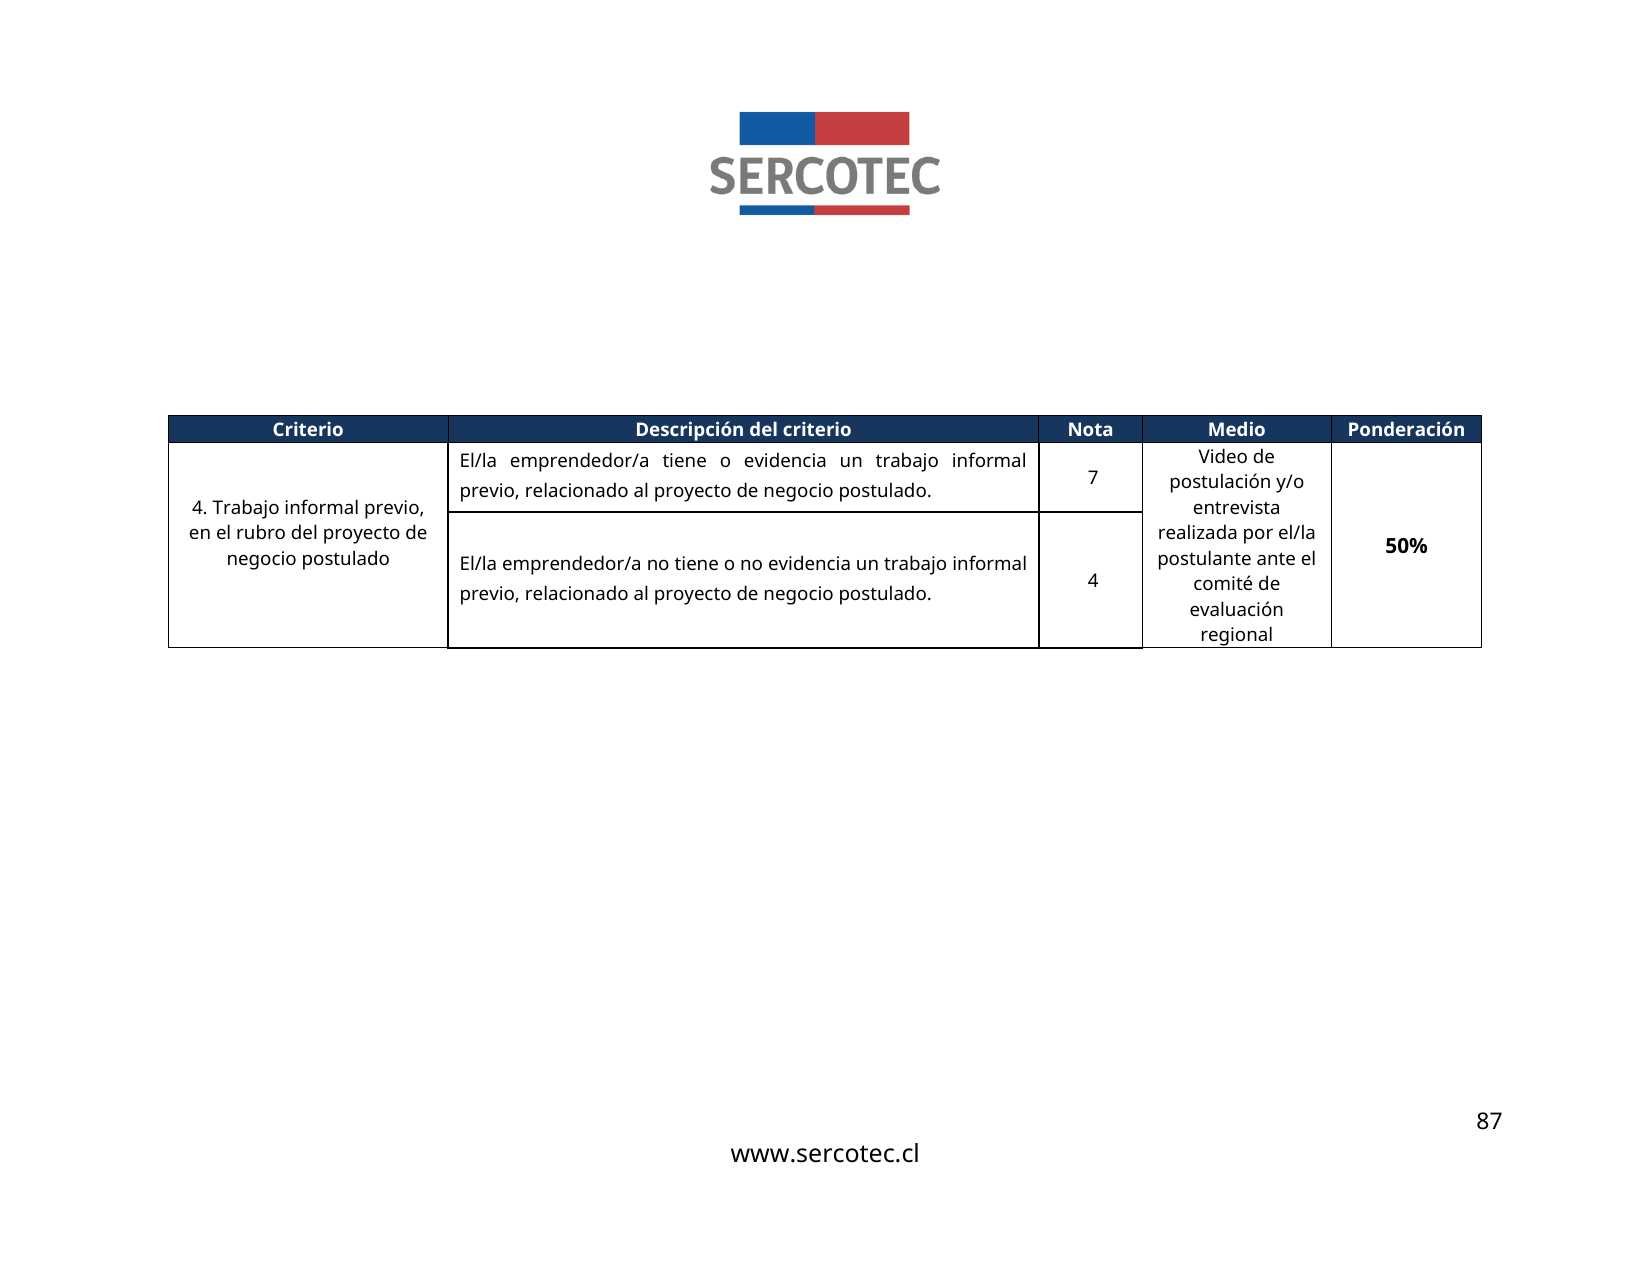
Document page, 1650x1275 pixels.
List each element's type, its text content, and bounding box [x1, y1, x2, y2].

table_header Criterio [169, 416, 448, 442]
table_cell 4 [1040, 513, 1142, 647]
table_header Medio [1143, 416, 1331, 442]
table_cell Video de postulación y/o entrevista realizada por el/la postulante ante el comité de evaluación regional [1143, 443, 1331, 647]
table_cell 7 [1040, 443, 1142, 511]
table_cell El/la emprendedor/a tiene o evidencia un trabajo informal previo, relacionado al proyecto de negocio postulado. [449, 443, 1038, 511]
table_cell 4. Trabajo informal previo, en el rubro del proyecto de negocio postulado [169, 443, 447, 647]
picture [700, 105, 951, 225]
table_cell El/la emprendedor/a no tiene o no evidencia un trabajo informal previo, relacionado al proyecto de negocio postulado. [449, 513, 1038, 647]
table_header Descripción del criterio [449, 416, 1038, 442]
table_header Ponderación [1332, 416, 1481, 442]
table_header Nota [1039, 416, 1142, 442]
table_cell 50% [1332, 443, 1481, 647]
